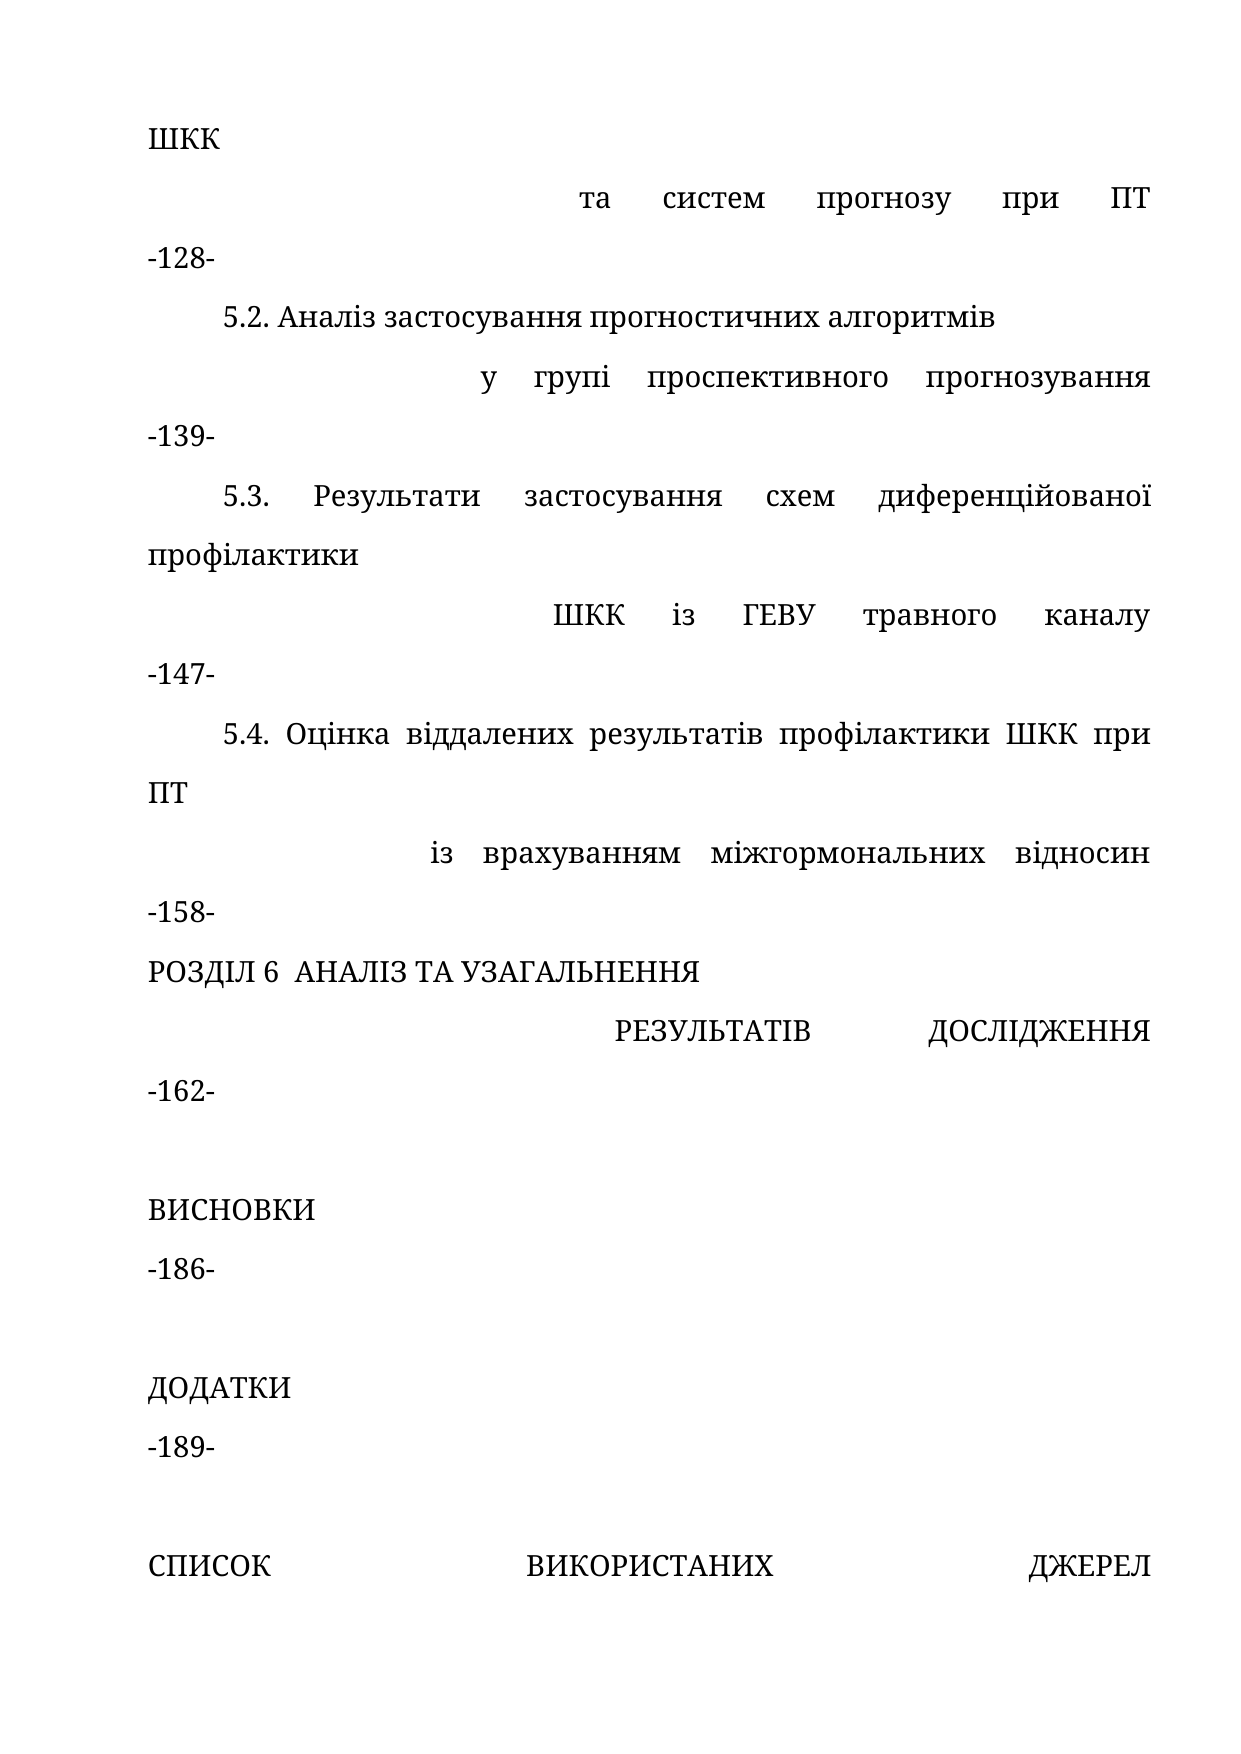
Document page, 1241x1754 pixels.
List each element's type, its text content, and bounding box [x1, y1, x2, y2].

text 5.3. Результати застосування схем диференційованої профілактики [148, 475, 1152, 574]
text у групі проспективного прогнозування -139- [148, 356, 1152, 455]
text РЕЗУЛЬТАТІВ ДОСЛІДЖЕННЯ -162- [148, 1010, 1152, 1109]
text РОЗДІЛ 6 АНАЛІЗ ТА УЗАГАЛЬНЕННЯ [148, 951, 1152, 991]
text ШКК із ГЕВУ травного каналу -147- [148, 594, 1152, 693]
text 5.4. Оцінка віддалених результатів профілактики ШКК при ПТ [148, 713, 1152, 812]
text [148, 1546, 1152, 1585]
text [148, 118, 1152, 158]
text ДОДАТКИ -189- [148, 1367, 1152, 1466]
text та систем прогнозу при ПТ -128- [148, 178, 1152, 277]
text ВИСНОВКИ -186- [148, 1189, 1152, 1288]
text із врахуванням міжгормональних відносин -158- [148, 832, 1152, 931]
text 5.2. Аналіз застосування прогностичних алгоритмів [148, 297, 1152, 336]
